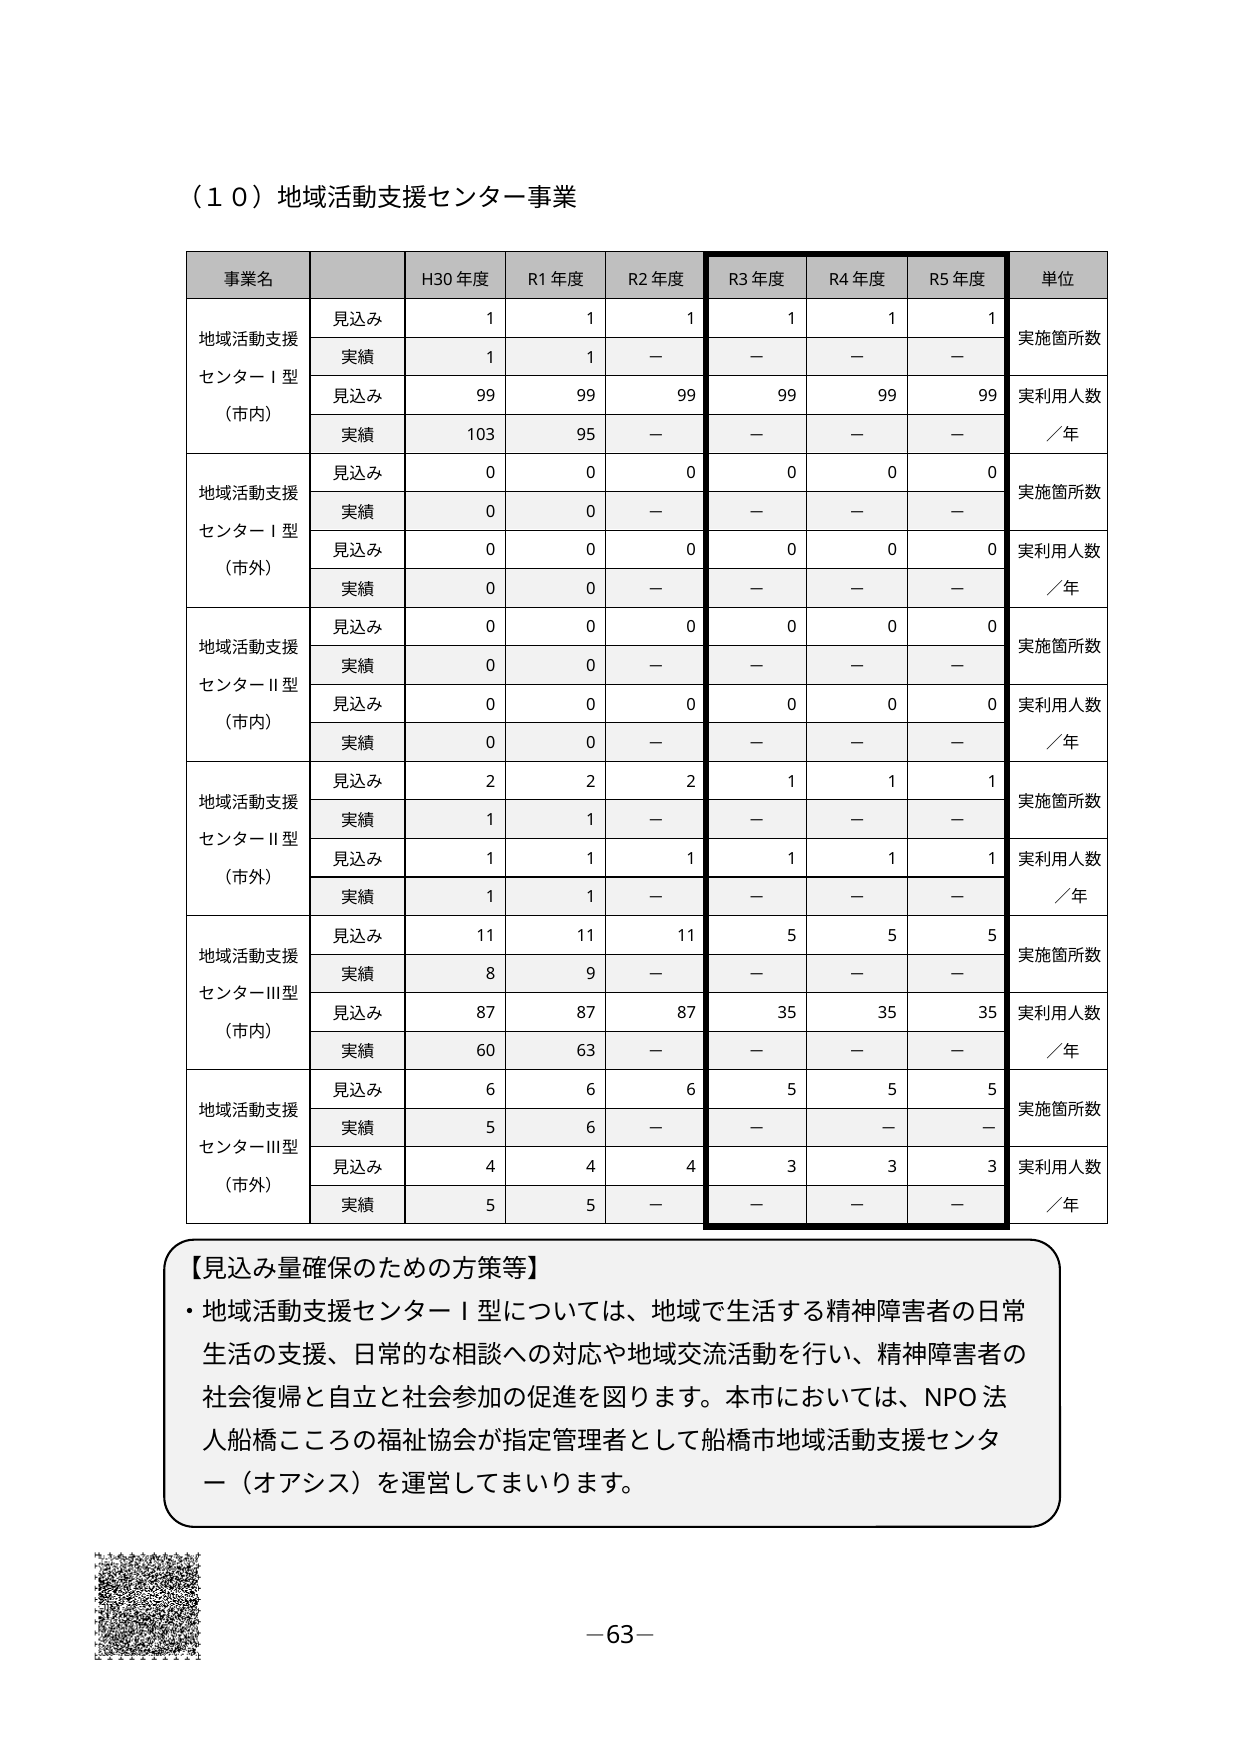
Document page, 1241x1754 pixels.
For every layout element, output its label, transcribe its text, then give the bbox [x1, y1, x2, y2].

table_cell 1 [606, 299, 703, 337]
table_cell － [908, 646, 1004, 684]
table_cell 35 [807, 993, 907, 1031]
table_cell 0 [506, 685, 605, 722]
text 生活の支援、日常的な相談への対応や地域交流活動を行い、精神障害者の [177, 1334, 1063, 1372]
table_cell 9 [506, 955, 605, 992]
table_cell 0 [506, 492, 605, 529]
table_cell 0 [606, 685, 703, 722]
table_cell 1 [406, 338, 505, 375]
table_cell － [709, 569, 806, 607]
table_header R5年度 [908, 257, 1004, 298]
table_cell － [709, 723, 806, 761]
table_cell 実施箇所数 [1010, 608, 1107, 684]
table_cell 0 [506, 454, 605, 491]
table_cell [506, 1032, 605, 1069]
table_cell 実施箇所数 [1010, 299, 1107, 375]
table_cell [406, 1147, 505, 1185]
table_cell 1 [406, 299, 505, 337]
table_cell 1 [406, 839, 505, 876]
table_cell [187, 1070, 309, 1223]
table_cell 0 [709, 454, 806, 491]
table_cell 99 [908, 376, 1004, 414]
table_cell 8 [406, 955, 505, 992]
table_cell 0 [506, 569, 605, 607]
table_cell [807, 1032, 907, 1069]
table_header [311, 252, 404, 298]
table_cell 0 [406, 723, 505, 761]
table_cell 11 [506, 916, 605, 953]
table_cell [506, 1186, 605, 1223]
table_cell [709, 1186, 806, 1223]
text （１０）地域活動支援センター事業 [177, 177, 1063, 215]
table_cell － [807, 878, 907, 915]
table_cell 1 [506, 338, 605, 375]
table_cell 実績 [311, 878, 404, 915]
table_cell 1 [709, 839, 806, 876]
table_cell 実施箇所数 [1010, 762, 1107, 838]
table_cell 99 [807, 376, 907, 414]
table_cell 見込み [311, 762, 404, 799]
table_cell 5 [807, 916, 907, 953]
table_cell － [709, 955, 806, 992]
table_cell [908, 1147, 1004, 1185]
table_cell 0 [606, 454, 703, 491]
table_cell 11 [606, 916, 703, 953]
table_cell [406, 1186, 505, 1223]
table_cell － [606, 415, 703, 452]
table_cell 1 [606, 839, 703, 876]
table_cell 87 [506, 993, 605, 1031]
text ー（オアシス）を運営してまいります。 [177, 1463, 1063, 1500]
table_cell 見込み [311, 376, 404, 414]
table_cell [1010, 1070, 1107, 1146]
table_cell 1 [406, 800, 505, 838]
table_cell 1 [807, 762, 907, 799]
table_cell － [807, 800, 907, 838]
table_cell 87 [606, 993, 703, 1031]
table_cell － [606, 646, 703, 684]
table_header R4年度 [807, 257, 907, 298]
table_cell 地域活動支援センターⅢ型 （市内） [187, 916, 309, 1069]
table_cell 99 [506, 376, 605, 414]
table_cell 0 [807, 531, 907, 568]
table_cell 見込み [311, 531, 404, 568]
table_header 事業名 [187, 252, 309, 298]
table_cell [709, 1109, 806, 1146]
table_cell － [807, 338, 907, 375]
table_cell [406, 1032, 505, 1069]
table_cell 1 [709, 299, 806, 337]
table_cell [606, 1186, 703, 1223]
table_cell － [709, 415, 806, 452]
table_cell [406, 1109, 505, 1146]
table_cell － [908, 415, 1004, 452]
table_cell 0 [908, 454, 1004, 491]
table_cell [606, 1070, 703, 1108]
table_cell 1 [807, 839, 907, 876]
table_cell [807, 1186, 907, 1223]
table_cell 実施箇所数 [1010, 916, 1107, 992]
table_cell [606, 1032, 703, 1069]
table_header H30年度 [406, 252, 505, 298]
table_cell － [908, 492, 1004, 529]
table_cell 0 [908, 531, 1004, 568]
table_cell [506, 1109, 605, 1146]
table_cell 99 [709, 376, 806, 414]
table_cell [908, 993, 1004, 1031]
table_cell 99 [606, 376, 703, 414]
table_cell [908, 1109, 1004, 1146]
table_cell 1 [908, 299, 1004, 337]
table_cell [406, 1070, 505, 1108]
table_cell 地域活動支援センターⅠ型（市外） [187, 454, 309, 607]
table_cell － [908, 878, 1004, 915]
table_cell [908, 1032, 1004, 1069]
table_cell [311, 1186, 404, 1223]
table_cell 実績 [311, 646, 404, 684]
table_cell － [709, 878, 806, 915]
table_cell － [606, 723, 703, 761]
table_cell 見込み [311, 299, 404, 337]
table_cell － [709, 492, 806, 529]
table_cell 0 [506, 608, 605, 645]
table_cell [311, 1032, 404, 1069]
table_cell 1 [807, 299, 907, 337]
table_cell － [908, 723, 1004, 761]
table_cell 1 [406, 878, 505, 915]
table_cell 見込み [311, 608, 404, 645]
table_cell 見込み [311, 454, 404, 491]
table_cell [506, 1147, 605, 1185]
table_header R1年度 [506, 252, 605, 298]
table_cell 0 [908, 685, 1004, 722]
table_cell 実績 [311, 569, 404, 607]
table_cell 0 [506, 646, 605, 684]
table_cell 0 [709, 685, 806, 722]
table_cell 2 [506, 762, 605, 799]
table_cell 0 [406, 685, 505, 722]
text 【見込み量確保のための方策等】 [177, 1248, 1063, 1286]
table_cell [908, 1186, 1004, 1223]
table_cell 地域活動支援センターⅡ型（市内） [187, 608, 309, 761]
table_cell － [908, 955, 1004, 992]
table_cell 実利用人数／年 [1010, 376, 1107, 452]
table_cell 地域活動支援センターⅡ型（市外） [187, 762, 309, 915]
table_header R2年度 [606, 252, 703, 298]
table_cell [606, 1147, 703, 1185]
table_cell 見込み [311, 839, 404, 876]
table_cell 2 [606, 762, 703, 799]
table_cell 1 [506, 839, 605, 876]
table_cell － [908, 569, 1004, 607]
table_cell 0 [606, 531, 703, 568]
table_cell － [606, 569, 703, 607]
table_cell 1 [506, 299, 605, 337]
table_cell 実績 [311, 492, 404, 529]
table_cell － [709, 338, 806, 375]
table_cell 地域活動支援センターⅠ型（市内） [187, 299, 309, 452]
table_cell 103 [406, 415, 505, 452]
table_cell 0 [406, 531, 505, 568]
table_cell － [709, 646, 806, 684]
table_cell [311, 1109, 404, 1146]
table_cell － [807, 955, 907, 992]
table_cell 0 [406, 492, 505, 529]
table_cell 0 [908, 608, 1004, 645]
table_cell 実利用人数／年 [1010, 531, 1107, 607]
table_cell 見込み [311, 993, 404, 1031]
table_cell － [606, 492, 703, 529]
table_cell 実績 [311, 415, 404, 452]
table_cell － [807, 723, 907, 761]
table_cell 5 [709, 916, 806, 953]
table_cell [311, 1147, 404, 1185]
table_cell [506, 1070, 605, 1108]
table_cell 1 [908, 839, 1004, 876]
table_cell 実施箇所数 [1010, 454, 1107, 529]
table_cell 1 [908, 762, 1004, 799]
table_cell 実績 [311, 955, 404, 992]
table_cell 0 [406, 454, 505, 491]
table_cell 5 [908, 916, 1004, 953]
table_cell 95 [506, 415, 605, 452]
table_cell 0 [807, 608, 907, 645]
table_cell 11 [406, 916, 505, 953]
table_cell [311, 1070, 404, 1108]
table_cell － [807, 569, 907, 607]
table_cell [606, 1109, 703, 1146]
table_cell 0 [406, 569, 505, 607]
table_cell 0 [506, 531, 605, 568]
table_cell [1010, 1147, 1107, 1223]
table_cell 見込み [311, 685, 404, 722]
table_header 単位 [1010, 252, 1107, 298]
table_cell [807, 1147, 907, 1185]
table_cell 35 [709, 993, 806, 1031]
table_cell 見込み [311, 916, 404, 953]
table_cell 0 [406, 608, 505, 645]
table_cell － [709, 800, 806, 838]
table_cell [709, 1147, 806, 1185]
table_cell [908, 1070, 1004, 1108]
table_cell － [807, 415, 907, 452]
table_cell 0 [506, 723, 605, 761]
table_cell 0 [709, 531, 806, 568]
table_cell 1 [709, 762, 806, 799]
table_cell 実利用人数／年 [1010, 685, 1107, 761]
table_cell － [807, 646, 907, 684]
table_cell 実利用人数／年 [1010, 839, 1107, 915]
table_cell － [807, 492, 907, 529]
table_cell 1 [506, 800, 605, 838]
table_cell － [606, 878, 703, 915]
picture [94, 1552, 201, 1660]
table_cell 0 [406, 646, 505, 684]
text ・地域活動支援センターⅠ型については、地域で生活する精神障害者の日常 [177, 1291, 1063, 1329]
table_cell 0 [807, 685, 907, 722]
text 人船橋こころの福祉協会が指定管理者として船橋市地域活動支援センタ [177, 1420, 1063, 1457]
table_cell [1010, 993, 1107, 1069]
table_cell － [606, 800, 703, 838]
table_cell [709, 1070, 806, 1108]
table_cell 実績 [311, 800, 404, 838]
table_cell 実績 [311, 723, 404, 761]
table_cell － [606, 955, 703, 992]
table_cell 99 [406, 376, 505, 414]
table_cell 0 [606, 608, 703, 645]
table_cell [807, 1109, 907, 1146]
table_cell 87 [406, 993, 505, 1031]
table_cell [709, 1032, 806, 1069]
table_cell 0 [709, 608, 806, 645]
table_cell 実績 [311, 338, 404, 375]
text 社会復帰と自立と社会参加の促進を図ります。本市においては、NPO法 [177, 1377, 1063, 1414]
table_cell 2 [406, 762, 505, 799]
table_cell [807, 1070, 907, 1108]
table_header R3年度 [709, 257, 806, 298]
table_cell 1 [506, 878, 605, 915]
table_cell 0 [807, 454, 907, 491]
table_cell － [606, 338, 703, 375]
table_cell － [908, 338, 1004, 375]
table_cell － [908, 800, 1004, 838]
